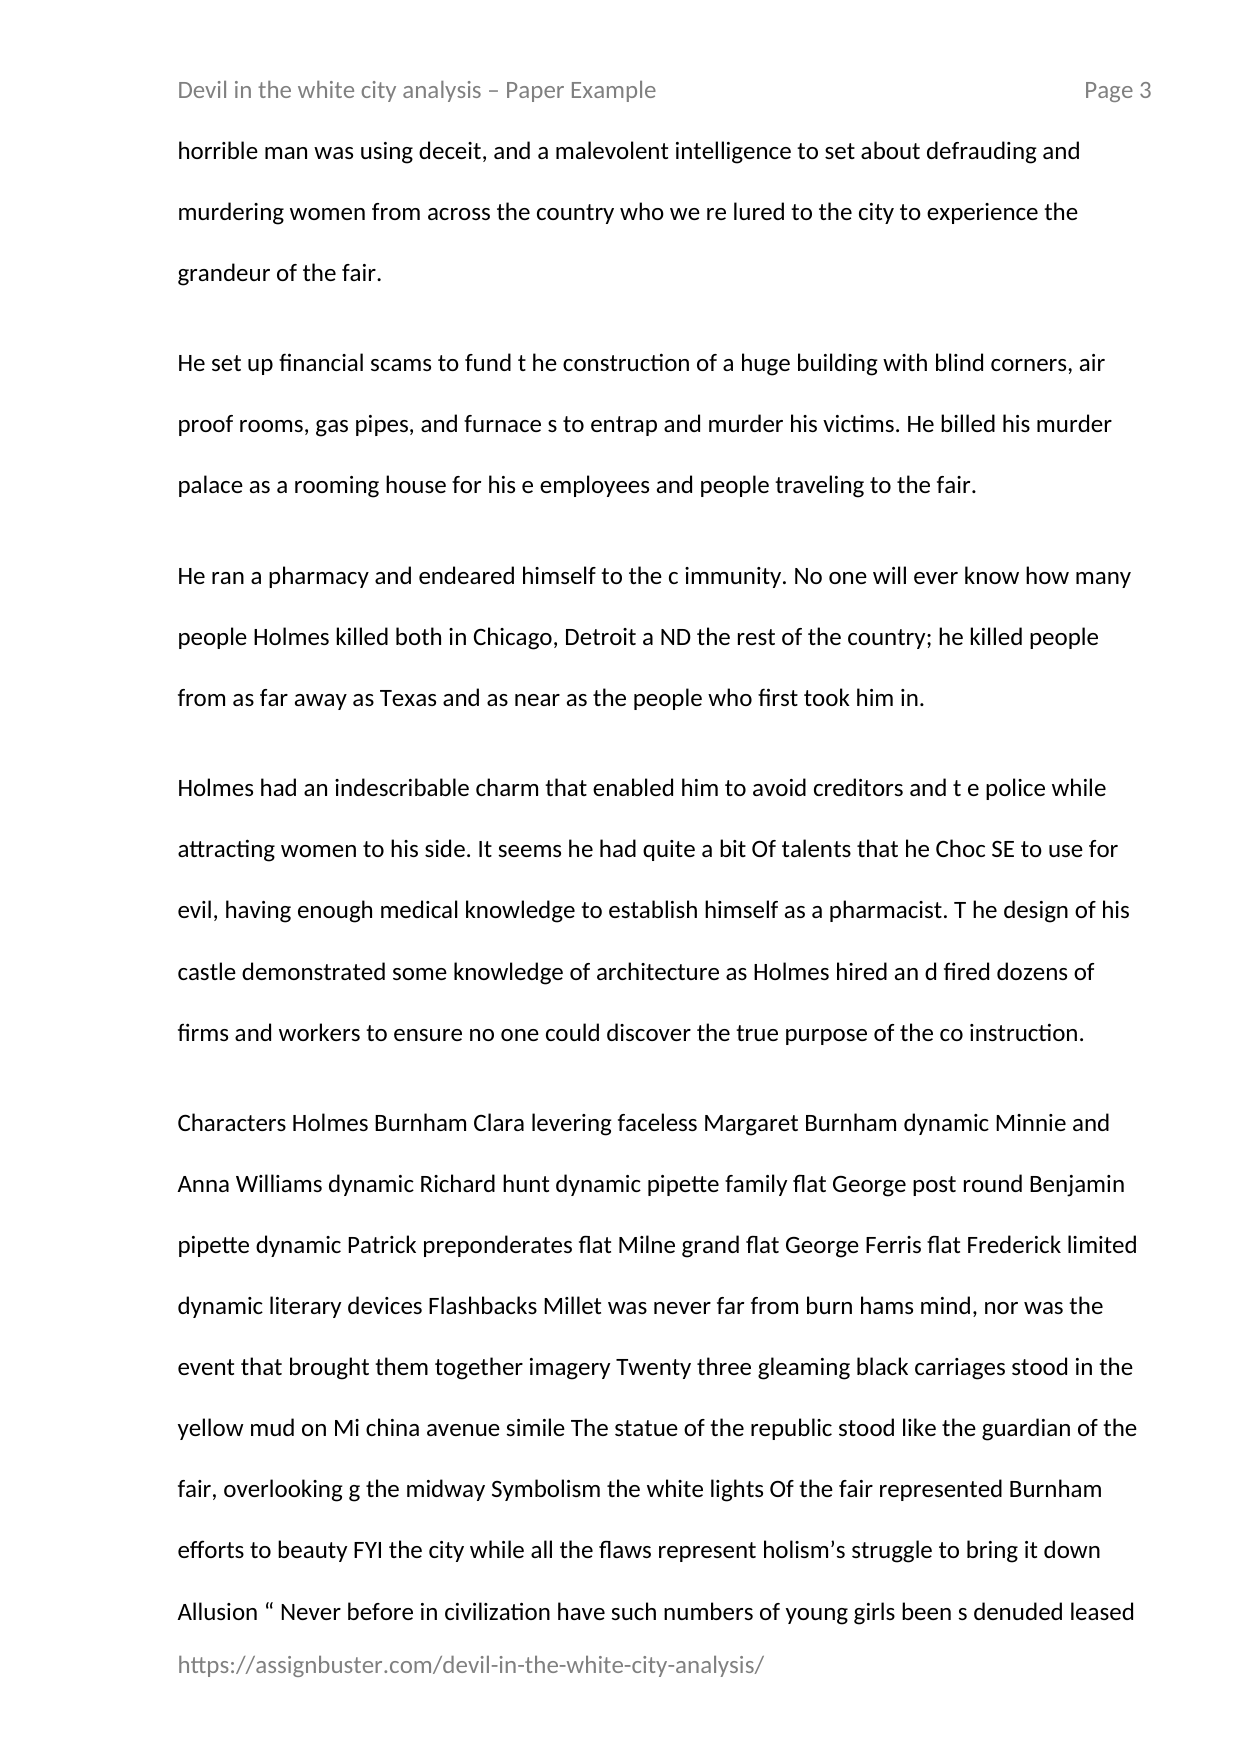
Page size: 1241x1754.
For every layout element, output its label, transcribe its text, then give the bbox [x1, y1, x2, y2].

text He ran a pharmacy and endeared himself to the c immunity. No one will ever know how many people Holmes killed both in Chicago, Detroit a ND the rest of the country; he killed people from as far away as Texas and as near as the people who first took him in. [177, 560, 1152, 713]
text He set up financial scams to fund t he construction of a huge building with blind corners, air proof rooms, gas pipes, and furnace s to entrap and murder his victims. He billed his murder palace as a rooming house for his e employees and people traveling to the fair. [177, 347, 1152, 500]
text Holmes had an indescribable charm that enabled him to avoid creditors and t e police while attracting women to his side. It seems he had quite a bit Of talents that he Choc SE to use for evil, having enough medical knowledge to establish himself as a pharmacist. T he design of his castle demonstrated some knowledge of architecture as Holmes hired an d fired dozens of firms and workers to ensure no one could discover the true purpose of the co instruction. [177, 773, 1152, 1047]
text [177, 135, 1152, 287]
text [177, 1107, 1152, 1626]
